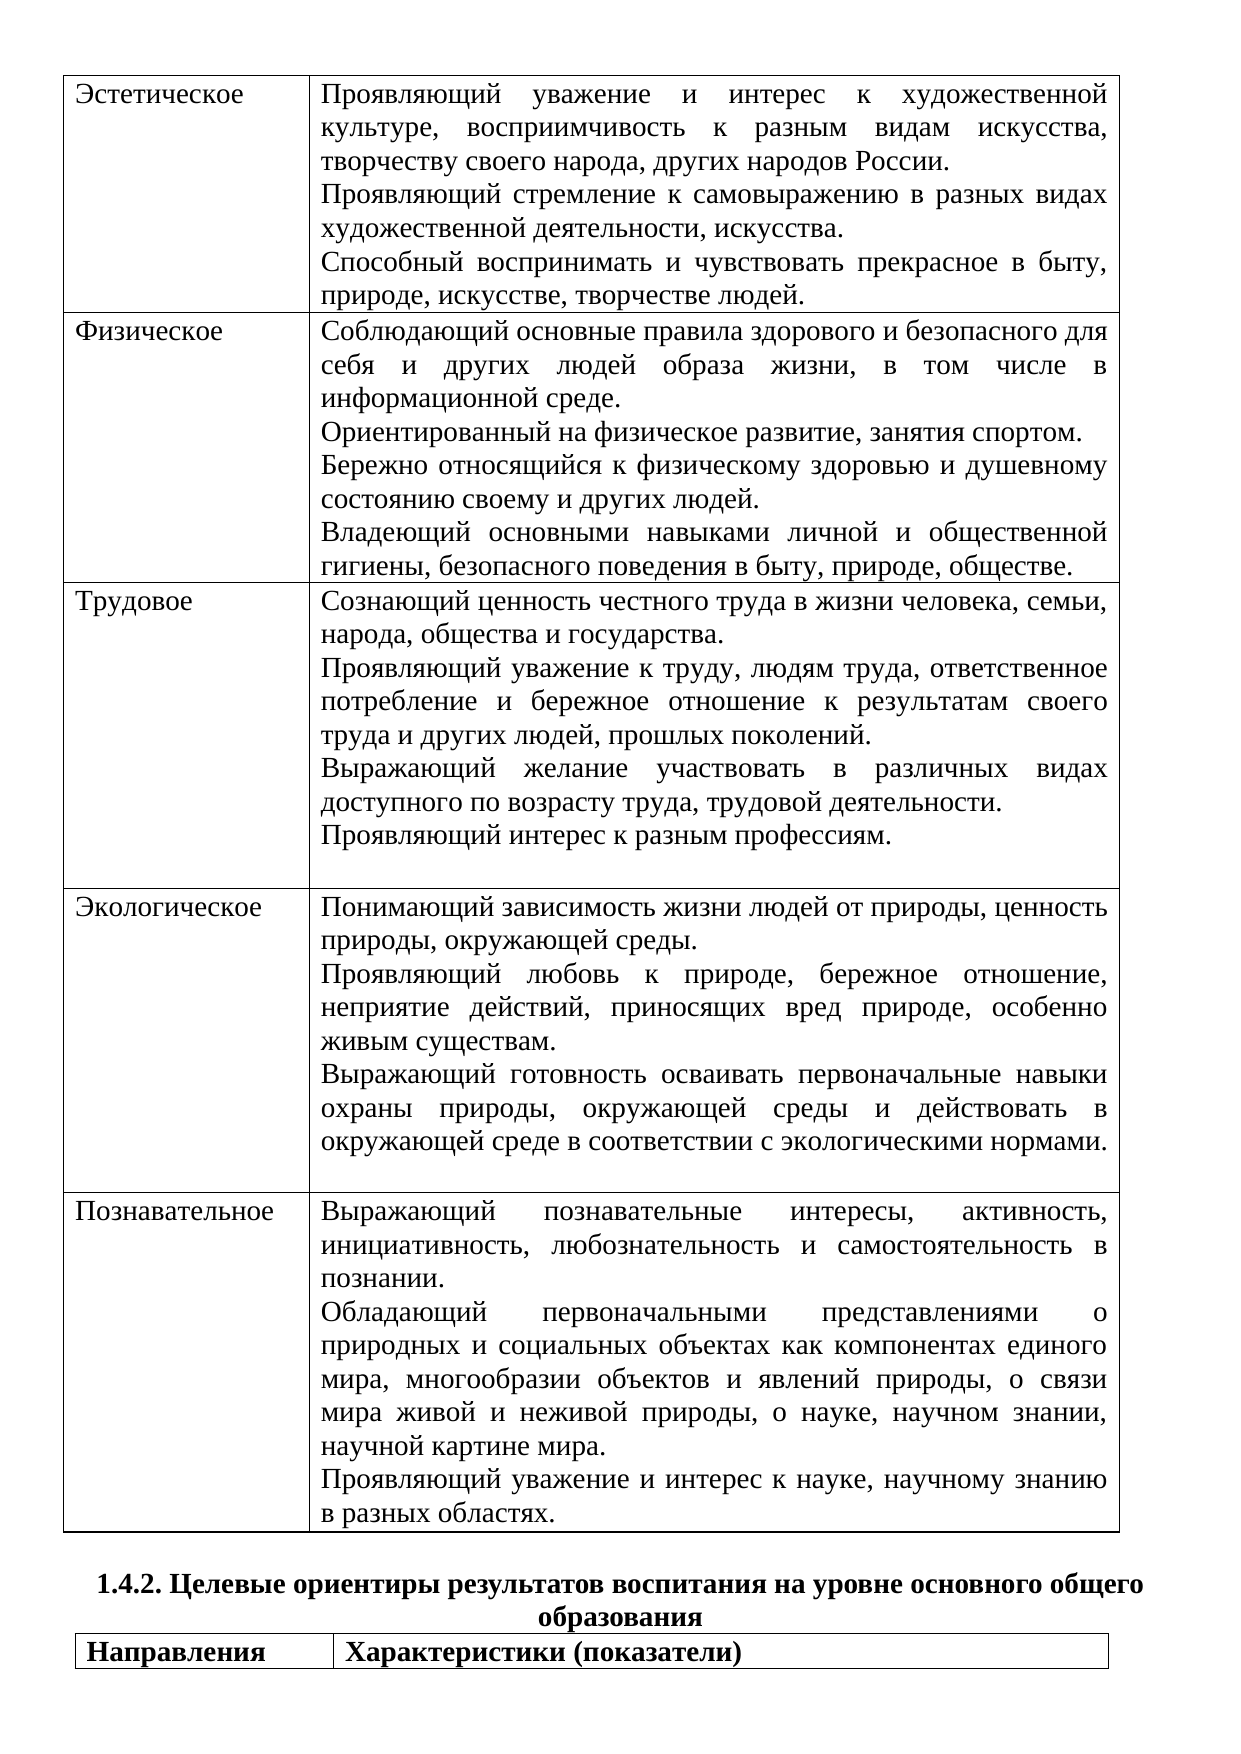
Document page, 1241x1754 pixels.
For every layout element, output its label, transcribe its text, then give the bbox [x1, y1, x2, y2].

subtitle 1.4.2. Целевые ориентиры результатов воспитания на уровне основного общего образования [75, 1566, 1165, 1633]
table_cell Соблюдающий основные правила здорового и безопасного для себя и других людей образа жизни, в том числе в информационной среде. Ориентированный на физическое развитие, занятия спортом. Бережно относящийся к физическому здоровью и душевному состоянию своему и других людей. Владеющий основными навыками личной и общественной гигиены, безопасного поведения в быту, природе, обществе. [310, 313, 1119, 582]
table_header Направления [76, 1634, 333, 1668]
table_cell Познавательное [64, 1193, 309, 1531]
table_cell Трудовое [64, 583, 309, 888]
table_cell Эстетическое [64, 76, 309, 312]
table_cell Понимающий зависимость жизни людей от природы, ценность природы, окружающей среды. Проявляющий любовь к природе, бережное отношение, неприятие действий, приносящих вред природе, особенно живым существам. Выражающий готовность осваивать первоначальные навыки охраны природы, окружающей среды и действовать в окружающей среде в соответствии с экологическими нормами. [310, 889, 1119, 1192]
table_cell Проявляющий уважение и интерес к художественной культуре, восприимчивость к разным видам искусства, творчеству своего народа, других народов России. Проявляющий стремление к самовыражению в разных видах художественной деятельности, искусства. Способный воспринимать и чувствовать прекрасное в быту, природе, искусстве, творчестве людей. [310, 76, 1119, 312]
table_cell Сознающий ценность честного труда в жизни человека, семьи, народа, общества и государства. Проявляющий уважение к труду, людям труда, ответственное потребление и бережное отношение к результатам своего труда и других людей, прошлых поколений. Выражающий желание участвовать в различных видах доступного по возрасту труда, трудовой деятельности. Проявляющий интерес к разным профессиям. [310, 583, 1119, 888]
table_header Характеристики (показатели) [334, 1634, 1108, 1668]
table_cell Выражающий познавательные интересы, активность, инициативность, любознательность и самостоятельность в познании. Обладающий первоначальными представлениями о природных и социальных объектах как компонентах единого мира, многообразии объектов и явлений природы, о связи мира живой и неживой природы, о науке, научном знании, научной картине мира. Проявляющий уважение и интерес к науке, научному знанию в разных областях. [310, 1193, 1119, 1531]
table_cell Физическое [64, 313, 309, 582]
table_cell Экологическое [64, 889, 309, 1192]
